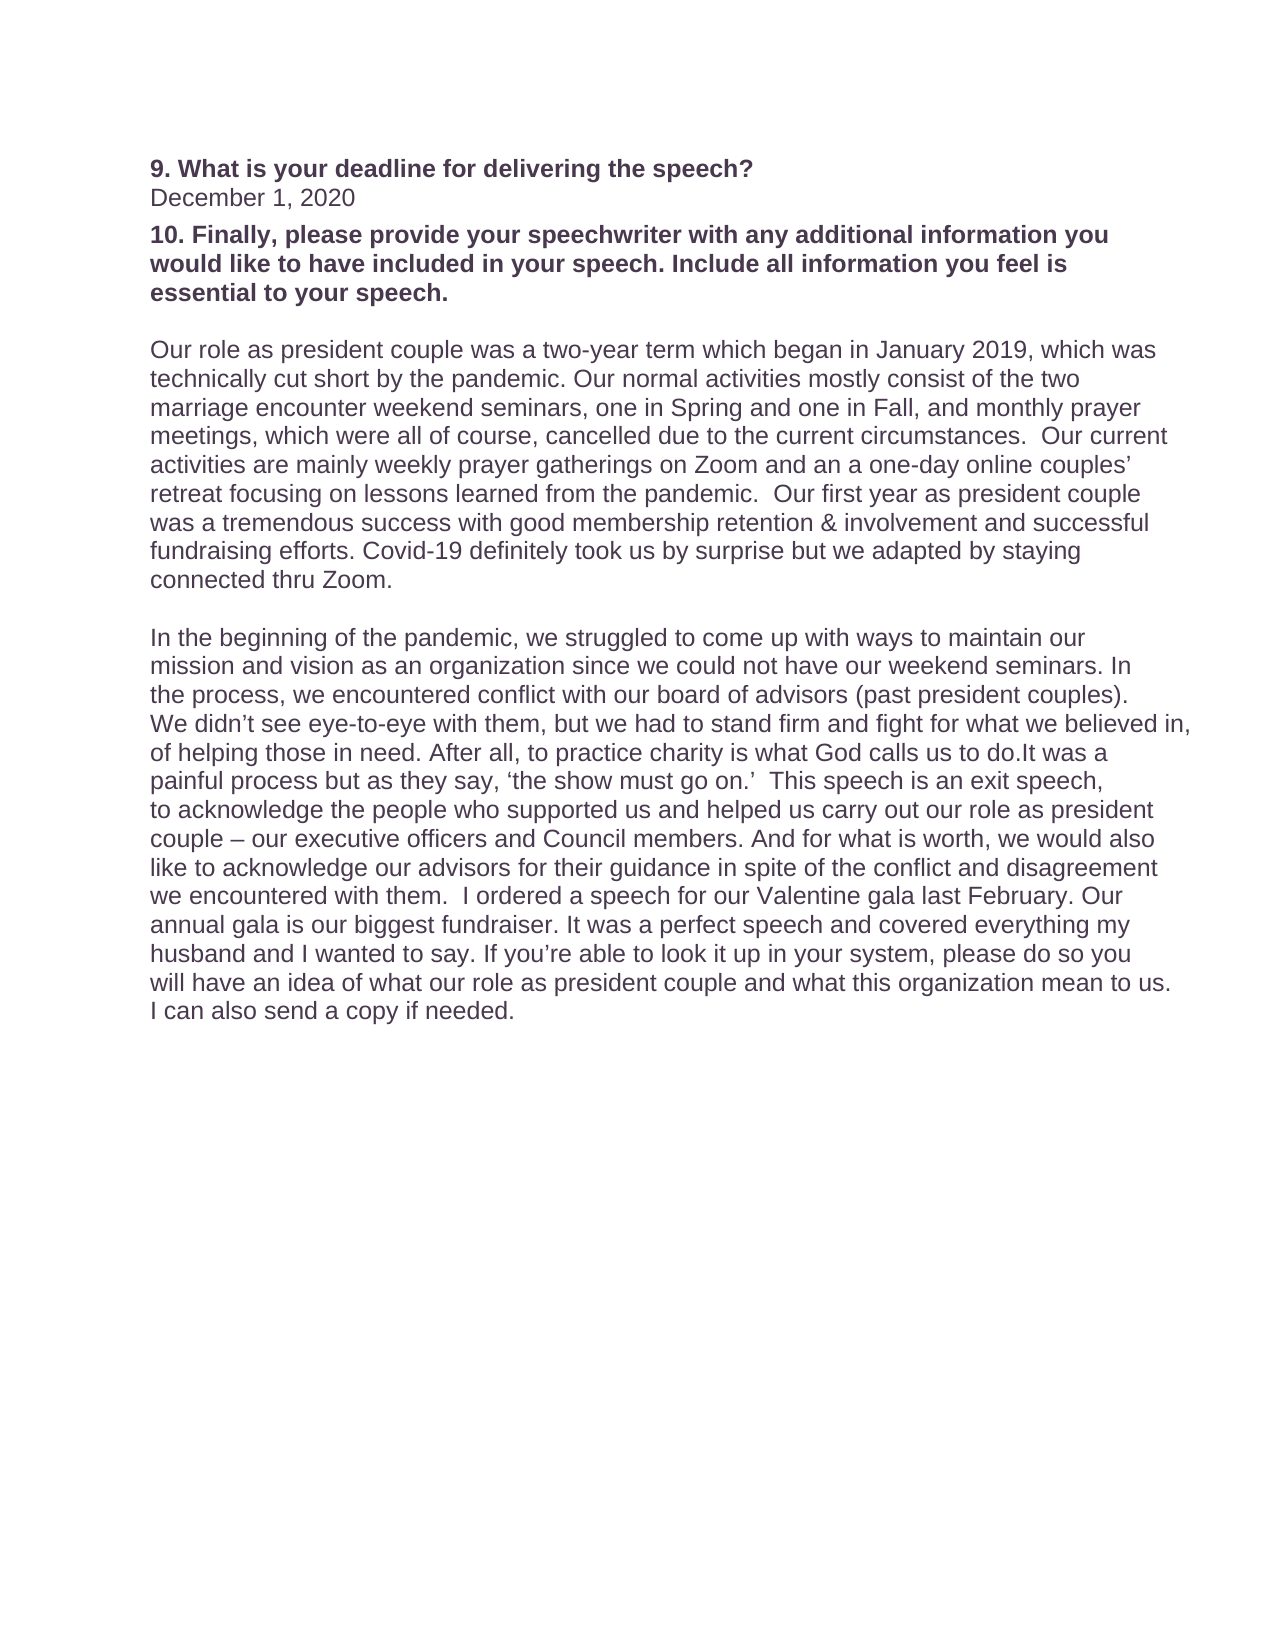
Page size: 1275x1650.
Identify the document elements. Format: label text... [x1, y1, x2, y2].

table_cell 9. What is your deadline for delivering the speech? December 1, 2020 [146, 150, 1275, 216]
table_cell 10. Finally, please provide your speechwriter with any additional information you would like to have included in your speech. Include all information you feel is essential to your speech. Our role as president couple was a two-year term which began in January 2019, which was technically cut short by the pandemic. Our normal activities mostly consist of the two marriage encounter weekend seminars, one in Spring and one in Fall, and monthly prayer meetings, which were all of course, cancelled due to the current circumstances. Our current activities are mainly weekly prayer gatherings on Zoom and an a one-day online couples’ retreat focusing on lessons learned from the pandemic. Our first year as president couple was a tremendous success with good membership retention & involvement and successful fundraising efforts. Covid-19 definitely took us by surprise but we adapted by staying connected thru Zoom. In the beginning of the pandemic, we struggled to come up with ways to maintain our mission and vision as an organization since we could not have our weekend seminars. In the process, we encountered conflict with our board of advisors (past president couples). We didn’t see eye-to-eye with them, but we had to stand firm and fight for what we believed in, of helping those in need. After all, to practice charity is what God calls us to do.It was a painful process but as they say, ‘the show must go on.’ This speech is an exit speech, to acknowledge the people who supported us and helped us carry out our role as president couple – our executive officers and Council members. And for what is worth, we would also like to acknowledge our advisors for their guidance in spite of the conflict and disagreement we encountered with them. I ordered a speech for our Valentine gala last February. Our annual gala is our biggest fundraiser. It was a perfect speech and covered everything my husband and I wanted to say. If you’re able to look it up in your system, please do so you will have an idea of what our role as president couple and what this organization mean to us. I can also send a copy if needed. [146, 216, 1275, 1029]
